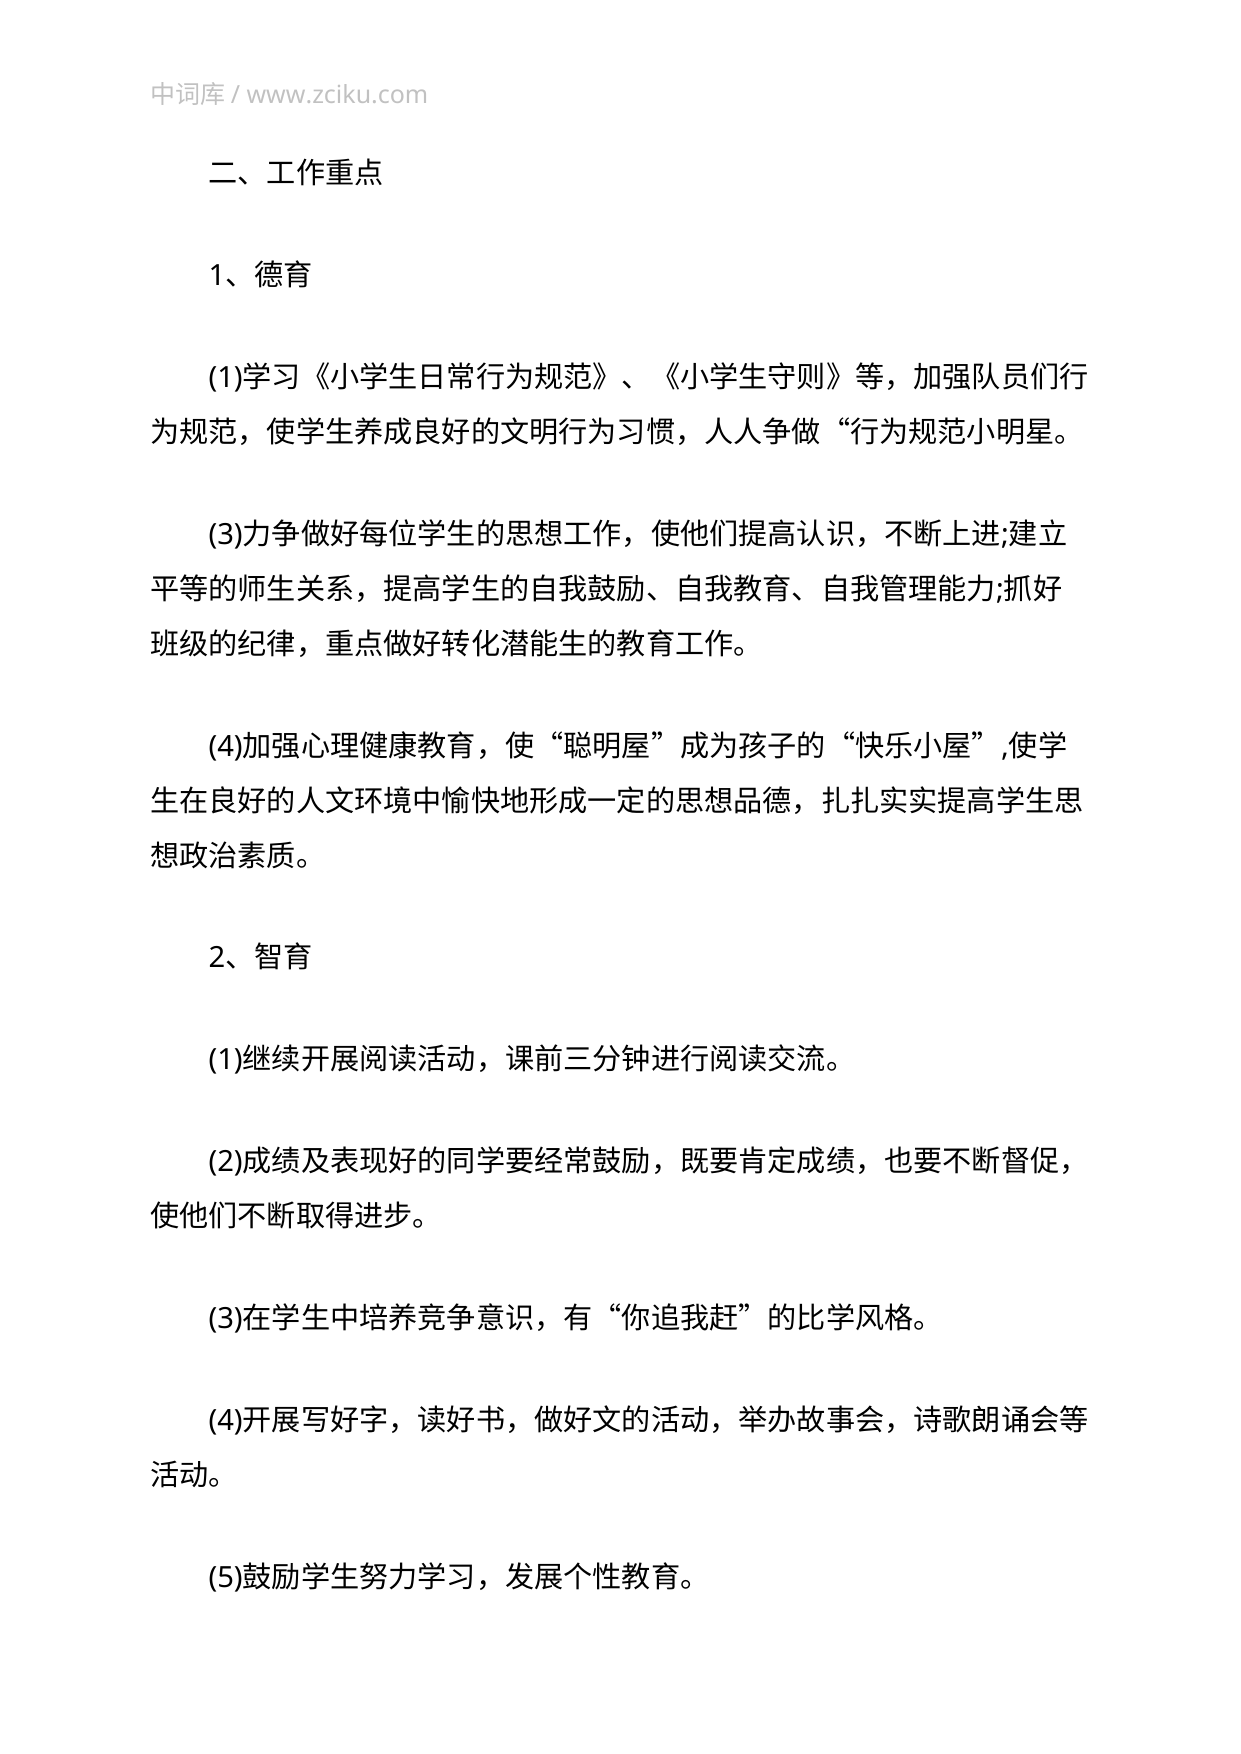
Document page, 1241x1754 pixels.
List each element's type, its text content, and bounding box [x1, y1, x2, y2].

text (2)成绩及表现好的同学要经常鼓励，既要肯定成绩，也要不断督促，使他们不断取得进步。 [150, 1138, 1090, 1235]
text (5)鼓励学生努力学习，发展个性教育。 [150, 1553, 1090, 1596]
text 二、工作重点 [150, 150, 1090, 192]
text 2、智育 [150, 934, 1090, 976]
text (3)力争做好每位学生的思想工作，使他们提高认识，不断上进;建立平等的师生关系，提高学生的自我鼓励、自我教育、自我管理能力;抓好班级的纪律，重点做好转化潜能生的教育工作。 [150, 511, 1090, 663]
text (4)加强心理健康教育，使“聪明屋”成为孩子的“快乐小屋”,使学生在良好的人文环境中愉快地形成一定的思想品德，扎扎实实提高学生思想政治素质。 [150, 722, 1090, 874]
text (4)开展写好字，读好书，做好文的活动，举办故事会，诗歌朗诵会等活动。 [150, 1397, 1090, 1494]
text (1)继续开展阅读活动，课前三分钟进行阅读交流。 [150, 1036, 1090, 1078]
text (3)在学生中培养竞争意识，有“你追我赶”的比学风格。 [150, 1295, 1090, 1337]
text (1)学习《小学生日常行为规范》、《小学生守则》等，加强队员们行为规范，使学生养成良好的文明行为习惯，人人争做“行为规范小明星。 [150, 354, 1090, 451]
text 1、德育 [150, 252, 1090, 294]
